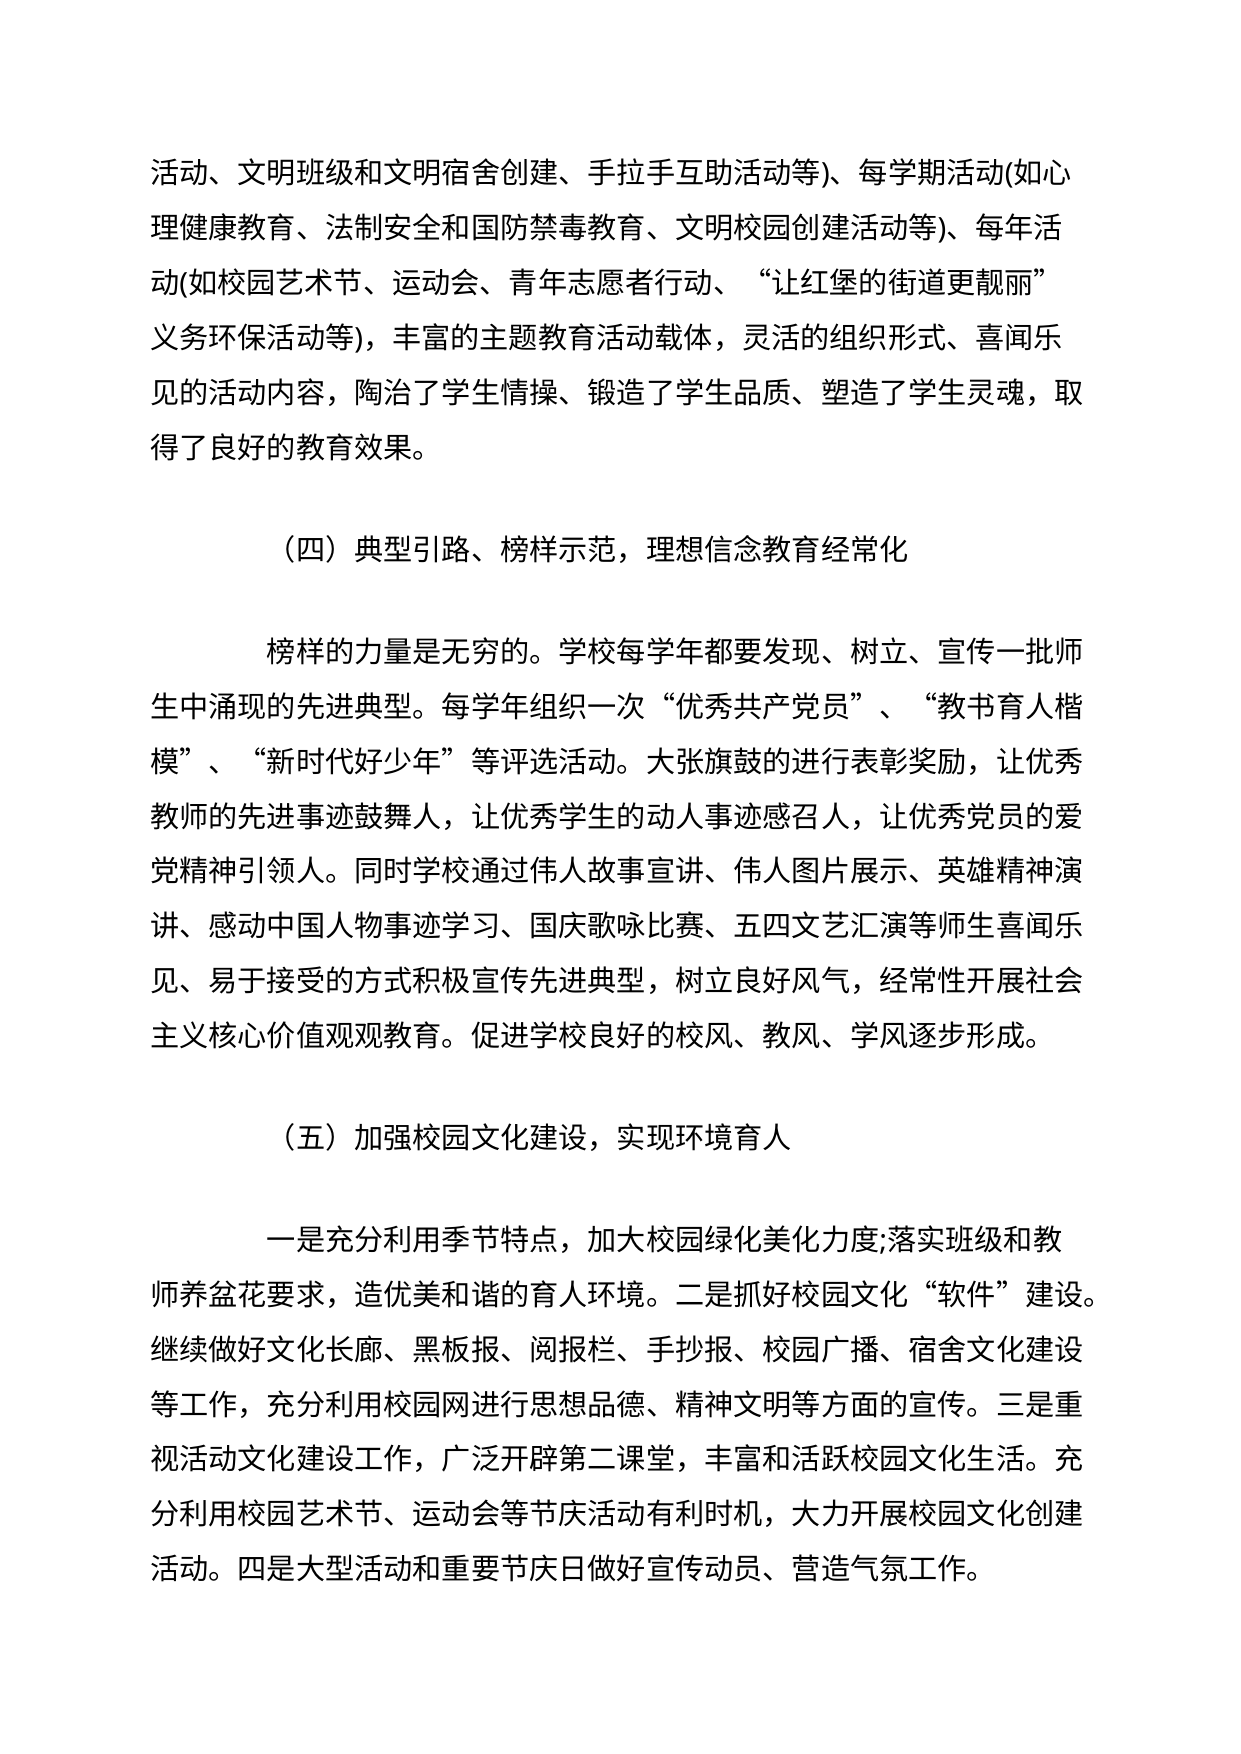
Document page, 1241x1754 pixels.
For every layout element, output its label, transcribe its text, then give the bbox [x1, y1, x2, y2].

text （五）加强校园文化建设，实现环境育人 [150, 1114, 1090, 1157]
text （四）典型引路、榜样示范，理想信念教育经常化 [150, 527, 1090, 569]
text 一是充分利用季节特点，加大校园绿化美化力度;落实班级和教师养盆花要求，造优美和谐的育人环境。二是抓好校园文化“软件”建设。继续做好文化长廊、黑板报、阅报栏、手抄报、校园广播、宿舍文化建设等工作，充分利用校园网进行思想品德、精神文明等方面的宣传。三是重视活动文化建设工作，广泛开辟第二课堂，丰富和活跃校园文化生活。充分利用校园艺术节、运动会等节庆活动有利时机，大力开展校园文化创建活动。四是大型活动和重要节庆日做好宣传动员、营造气氛工作。 [150, 1216, 1090, 1588]
text 榜样的力量是无穷的。学校每学年都要发现、树立、宣传一批师生中涌现的先进典型。每学年组织一次“优秀共产党员”、“教书育人楷模”、“新时代好少年”等评选活动。大张旗鼓的进行表彰奖励，让优秀教师的先进事迹鼓舞人，让优秀学生的动人事迹感召人，让优秀党员的爱党精神引领人。同时学校通过伟人故事宣讲、伟人图片展示、英雄精神演讲、感动中国人物事迹学习、国庆歌咏比赛、五四文艺汇演等师生喜闻乐见、易于接受的方式积极宣传先进典型，树立良好风气，经常性开展社会主义核心价值观观教育。促进学校良好的校风、教风、学风逐步形成。 [150, 628, 1090, 1055]
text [150, 150, 1090, 467]
